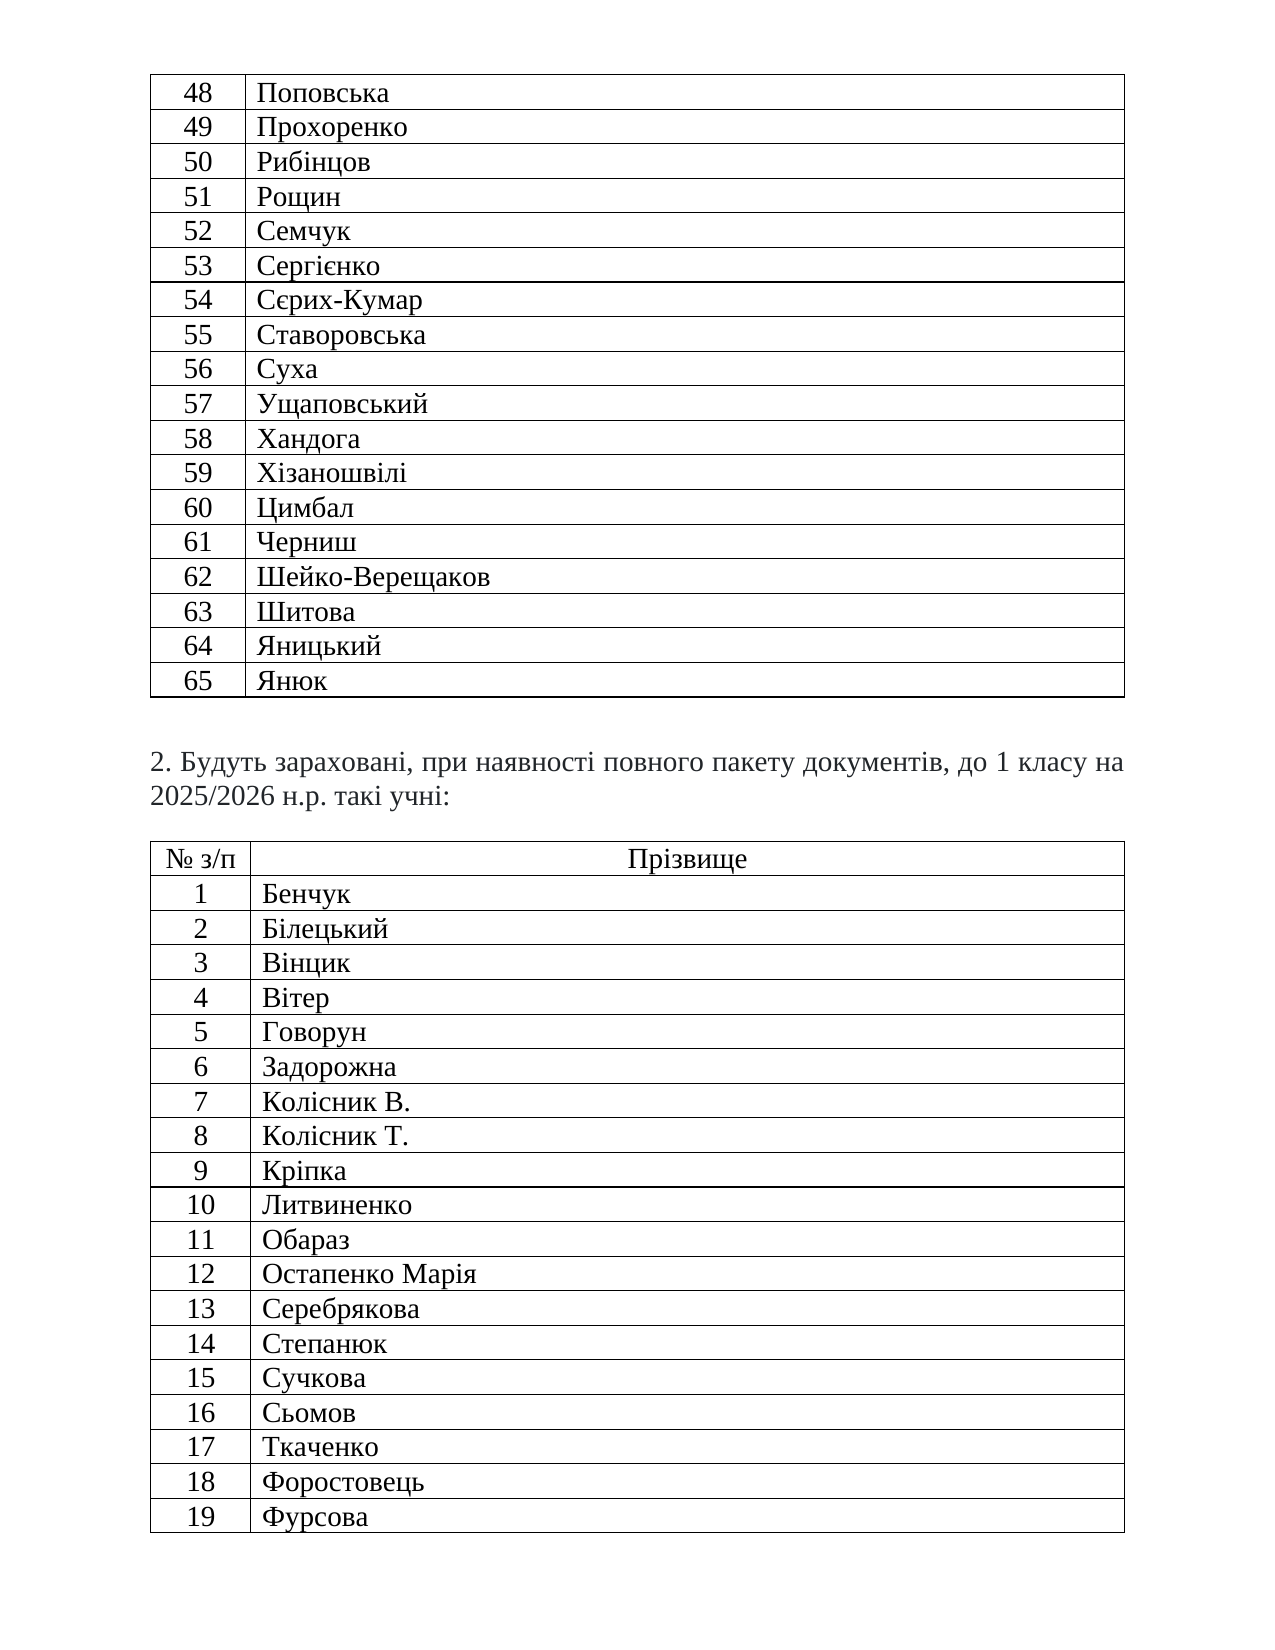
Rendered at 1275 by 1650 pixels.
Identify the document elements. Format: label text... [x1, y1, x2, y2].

table_cell 48 [151, 75, 245, 108]
table_cell 62 [151, 559, 245, 593]
table_cell 52 [151, 213, 245, 247]
table_cell 7 [151, 1084, 250, 1117]
table_cell 2 [151, 911, 250, 944]
table_cell 50 [151, 144, 245, 178]
table_cell Янюк [246, 663, 1124, 696]
table_cell Шитова [246, 594, 1124, 627]
table_header № з/п [151, 842, 250, 875]
table_cell 19 [151, 1499, 250, 1532]
table_cell 59 [151, 455, 245, 489]
table_cell 5 [151, 1015, 250, 1048]
table_cell Ущаповський [246, 386, 1124, 420]
table_cell Колісник Т. [251, 1118, 1124, 1152]
table_cell 18 [151, 1464, 250, 1498]
table_cell 1 [151, 876, 250, 910]
table_cell Сергієнко [246, 248, 1124, 281]
table_cell Колісник В. [251, 1084, 1124, 1117]
table_cell 14 [151, 1326, 250, 1359]
table_cell 12 [151, 1257, 250, 1290]
table_cell Рибінцов [246, 144, 1124, 178]
table_cell Рощин [246, 179, 1124, 212]
table_cell 61 [151, 525, 245, 558]
table_cell Сєрих-Кумар [246, 283, 1124, 316]
table_cell 64 [151, 628, 245, 662]
table_cell 49 [151, 110, 245, 143]
table_cell 55 [151, 317, 245, 351]
table_cell Семчук [246, 213, 1124, 247]
table_cell 56 [151, 352, 245, 385]
table_cell 16 [151, 1395, 250, 1428]
table_cell Степанюк [251, 1326, 1124, 1359]
table_cell 6 [151, 1049, 250, 1083]
table_cell Білецький [251, 911, 1124, 944]
table_cell Серебрякова [251, 1291, 1124, 1325]
table_cell Остапенко Марія [251, 1257, 1124, 1290]
table_cell Суха [246, 352, 1124, 385]
table_cell Вінцик [251, 945, 1124, 979]
table_cell Бенчук [251, 876, 1124, 910]
table_cell 60 [151, 490, 245, 523]
table_cell 58 [151, 421, 245, 454]
table_cell Кріпка [251, 1153, 1124, 1186]
table_cell Вітер [251, 980, 1124, 1013]
table_cell Прохоренко [246, 110, 1124, 143]
table_cell 17 [151, 1430, 250, 1463]
table_cell Шейко-Верещаков [246, 559, 1124, 593]
table_cell Сьомов [251, 1395, 1124, 1428]
table_cell Говорун [251, 1015, 1124, 1048]
table_cell 10 [151, 1188, 250, 1221]
table_cell Ткаченко [251, 1430, 1124, 1463]
table_cell Хандога [246, 421, 1124, 454]
table_cell 4 [151, 980, 250, 1013]
table_cell Цимбал [246, 490, 1124, 523]
table_cell 9 [151, 1153, 250, 1186]
table_cell 65 [151, 663, 245, 696]
table_cell Хізаношвілі [246, 455, 1124, 489]
table_cell Литвиненко [251, 1188, 1124, 1221]
table_cell 13 [151, 1291, 250, 1325]
table_cell Задорожна [251, 1049, 1124, 1083]
table_cell Черниш [246, 525, 1124, 558]
table_cell 8 [151, 1118, 250, 1152]
table_cell Яницький [246, 628, 1124, 662]
table_cell 11 [151, 1222, 250, 1256]
table_cell Форостовець [251, 1464, 1124, 1498]
table_cell 3 [151, 945, 250, 979]
table_header Прізвище [251, 842, 1124, 875]
table_cell 63 [151, 594, 245, 627]
table_cell Фурсова [251, 1499, 1124, 1532]
table_cell 53 [151, 248, 245, 281]
table_cell Обараз [251, 1222, 1124, 1256]
table_cell Ставоровська [246, 317, 1124, 351]
table_cell Сучкова [251, 1360, 1124, 1394]
table_cell 54 [151, 283, 245, 316]
table_cell 51 [151, 179, 245, 212]
table_cell 15 [151, 1360, 250, 1394]
text 2. Будуть зараховані, при наявності повного пакету документів, до 1 класу на 2025/2026 н.р. такі учні: [150, 744, 1125, 811]
table_cell Поповська [246, 75, 1124, 108]
table_cell 57 [151, 386, 245, 420]
